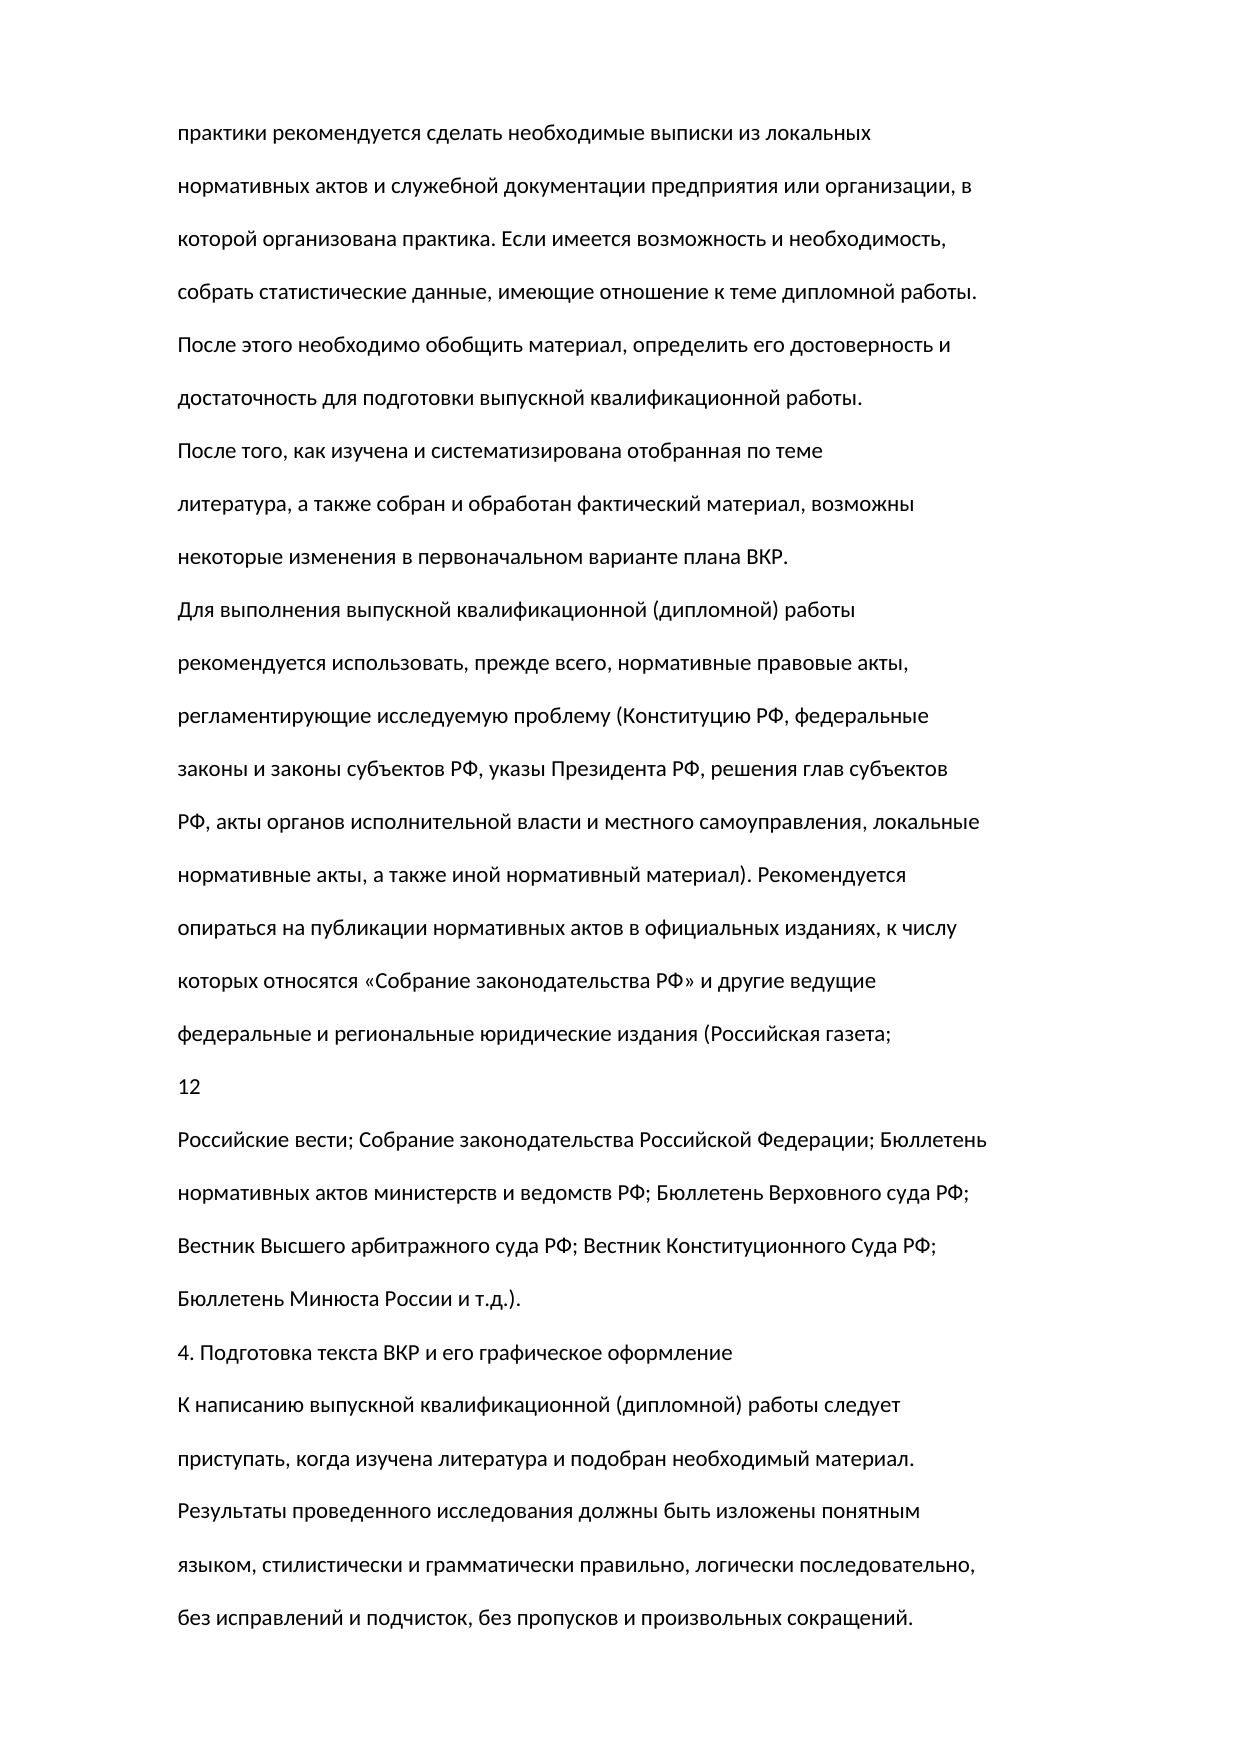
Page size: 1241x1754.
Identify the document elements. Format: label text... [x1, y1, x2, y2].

text без исправлений и подчисток, без пропусков и произвольных сокращений. [177, 1603, 1152, 1631]
text РФ, акты органов исполнительной власти и местного самоуправления, локальные [177, 807, 1152, 835]
text достаточность для подготовки выпускной квалификационной работы. [177, 383, 1152, 411]
text После этого необходимо обобщить материал, определить его достоверность и [177, 330, 1152, 358]
text опираться на публикации нормативных актов в официальных изданиях, к числу [177, 913, 1152, 941]
text После того, как изучена и систематизирована отобранная по теме [177, 436, 1152, 464]
text федеральные и региональные юридические издания (Российская газета; [177, 1019, 1152, 1047]
text нормативных актов и служебной документации предприятия или организации, в [177, 171, 1152, 199]
text законы и законы субъектов РФ, указы Президента РФ, решения глав субъектов [177, 754, 1152, 782]
text К написанию выпускной квалификационной (дипломной) работы следует [177, 1391, 1152, 1419]
text Для выполнения выпускной квалификационной (дипломной) работы [177, 595, 1152, 623]
text литература, а также собран и обработан фактический материал, возможны [177, 489, 1152, 517]
text рекомендуется использовать, прежде всего, нормативные правовые акты, [177, 648, 1152, 676]
text практики рекомендуется сделать необходимые выписки из локальных [177, 118, 1152, 146]
text которых относятся «Собрание законодательства РФ» и другие ведущие [177, 966, 1152, 994]
text языком, стилистически и грамматически правильно, логически последовательно, [177, 1550, 1152, 1578]
text 12 [177, 1072, 1152, 1101]
text Российские вести; Собрание законодательства Российской Федерации; Бюллетень [177, 1126, 1152, 1153]
text некоторые изменения в первоначальном варианте плана ВКР. [177, 542, 1152, 570]
text собрать статистические данные, имеющие отношение к теме дипломной работы. [177, 277, 1152, 305]
text приступать, когда изучена литература и подобран необходимый материал. [177, 1444, 1152, 1472]
text нормативные акты, а также иной нормативный материал). Рекомендуется [177, 860, 1152, 888]
text Бюллетень Минюста России и т.д.). [177, 1284, 1152, 1313]
text 4. Подготовка текста ВКР и его графическое оформление [177, 1338, 1152, 1366]
text Вестник Высшего арбитражного суда РФ; Вестник Конституционного Суда РФ; [177, 1232, 1152, 1259]
text Результаты проведенного исследования должны быть изложены понятным [177, 1497, 1152, 1525]
text которой организована практика. Если имеется возможность и необходимость, [177, 224, 1152, 252]
text нормативных актов министерств и ведомств РФ; Бюллетень Верховного суда РФ; [177, 1178, 1152, 1207]
text регламентирующие исследуемую проблему (Конституцию РФ, федеральные [177, 701, 1152, 729]
